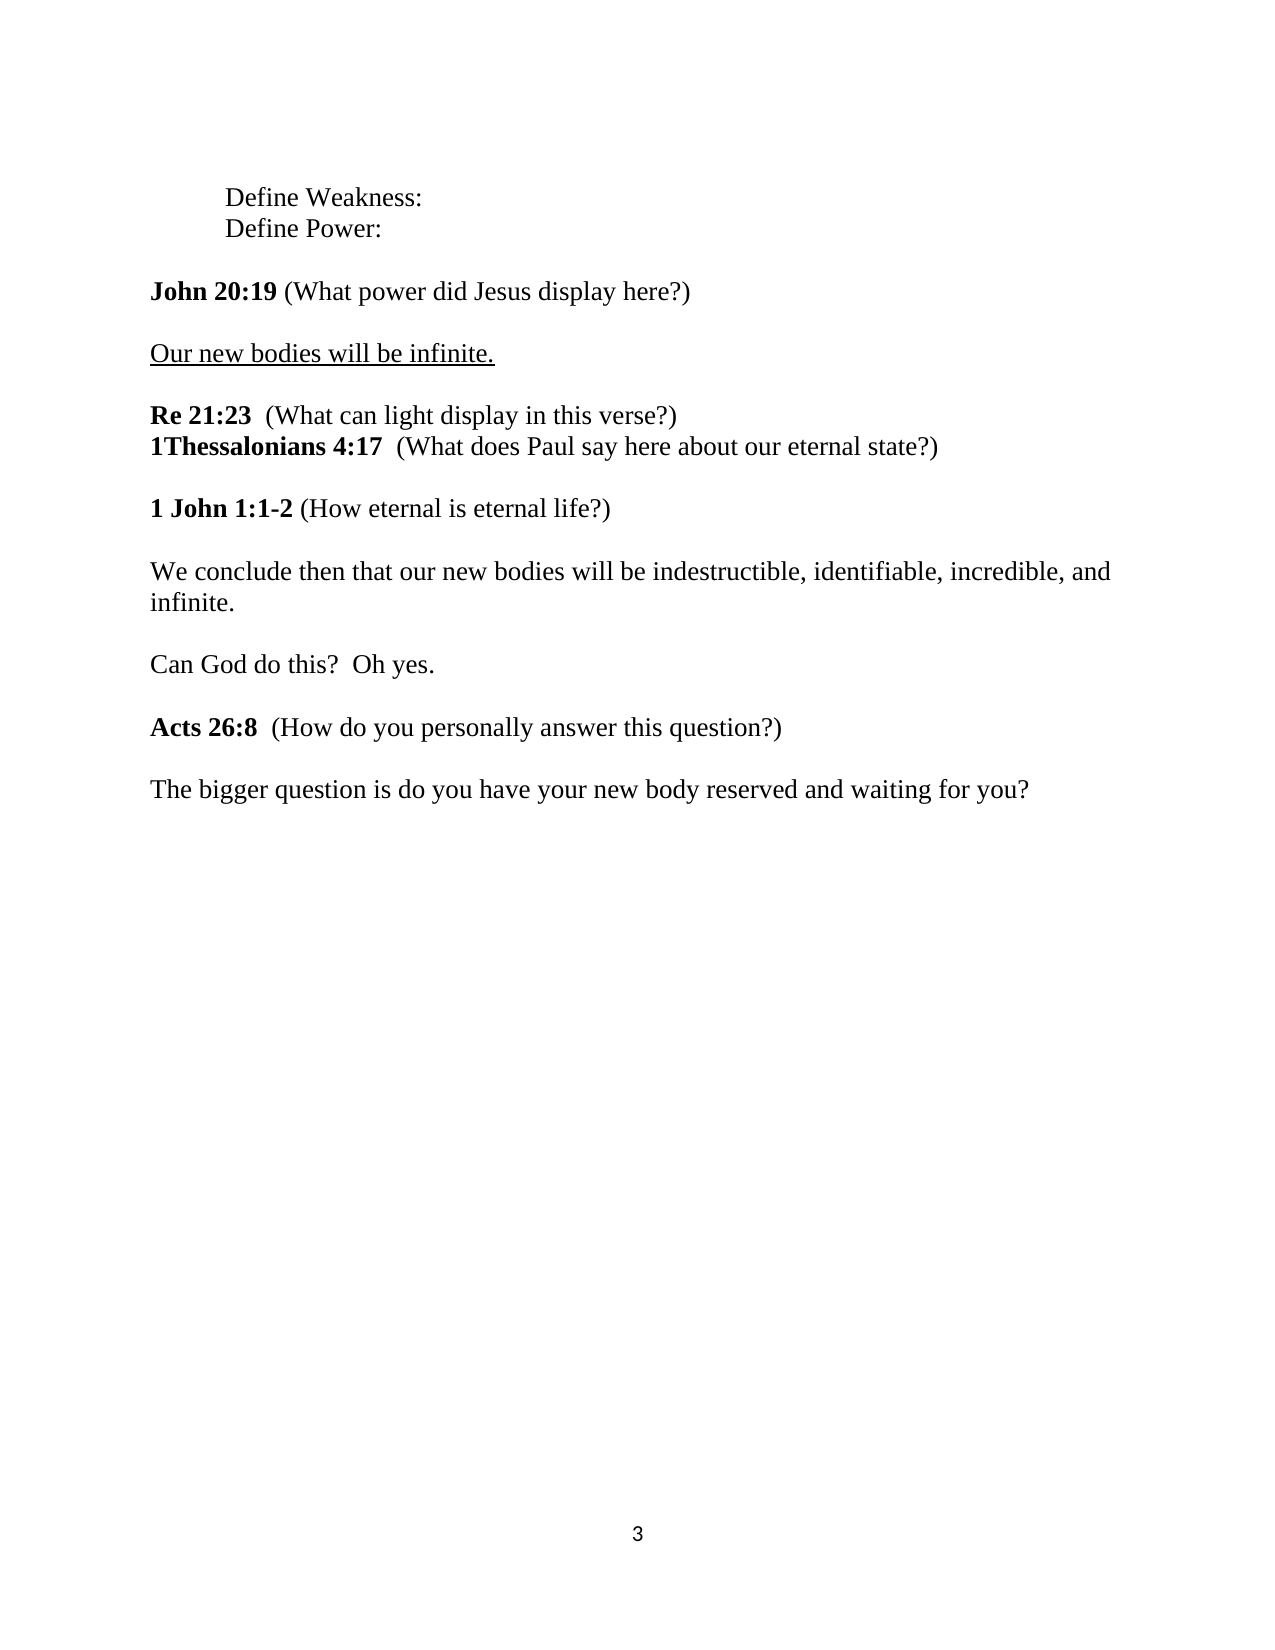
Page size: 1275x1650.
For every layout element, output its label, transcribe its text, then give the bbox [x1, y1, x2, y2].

text Can God do this? Oh yes. [150, 648, 1125, 679]
text Acts 26:8 (How do you personally answer this question?) [150, 711, 1125, 742]
text Define Power: [225, 212, 1125, 243]
text 1 John 1:1-2 (How eternal is eternal life?) [150, 493, 1125, 524]
text Re 21:23 (What can light display in this verse?) [150, 399, 1125, 430]
text We conclude then that our new bodies will be indestructible, identifiable, incredible, and infinite. [150, 555, 1125, 617]
text Define Weakness: [225, 181, 1125, 212]
text The bigger question is do you have your new body reserved and waiting for you? [150, 773, 1125, 804]
text John 20:19 (What power did Jesus display here?) [150, 274, 1125, 306]
text Our new bodies will be infinite. [150, 337, 1125, 368]
text 1Thessalonians 4:17 (What does Paul say here about our eternal state?) [150, 430, 1125, 461]
